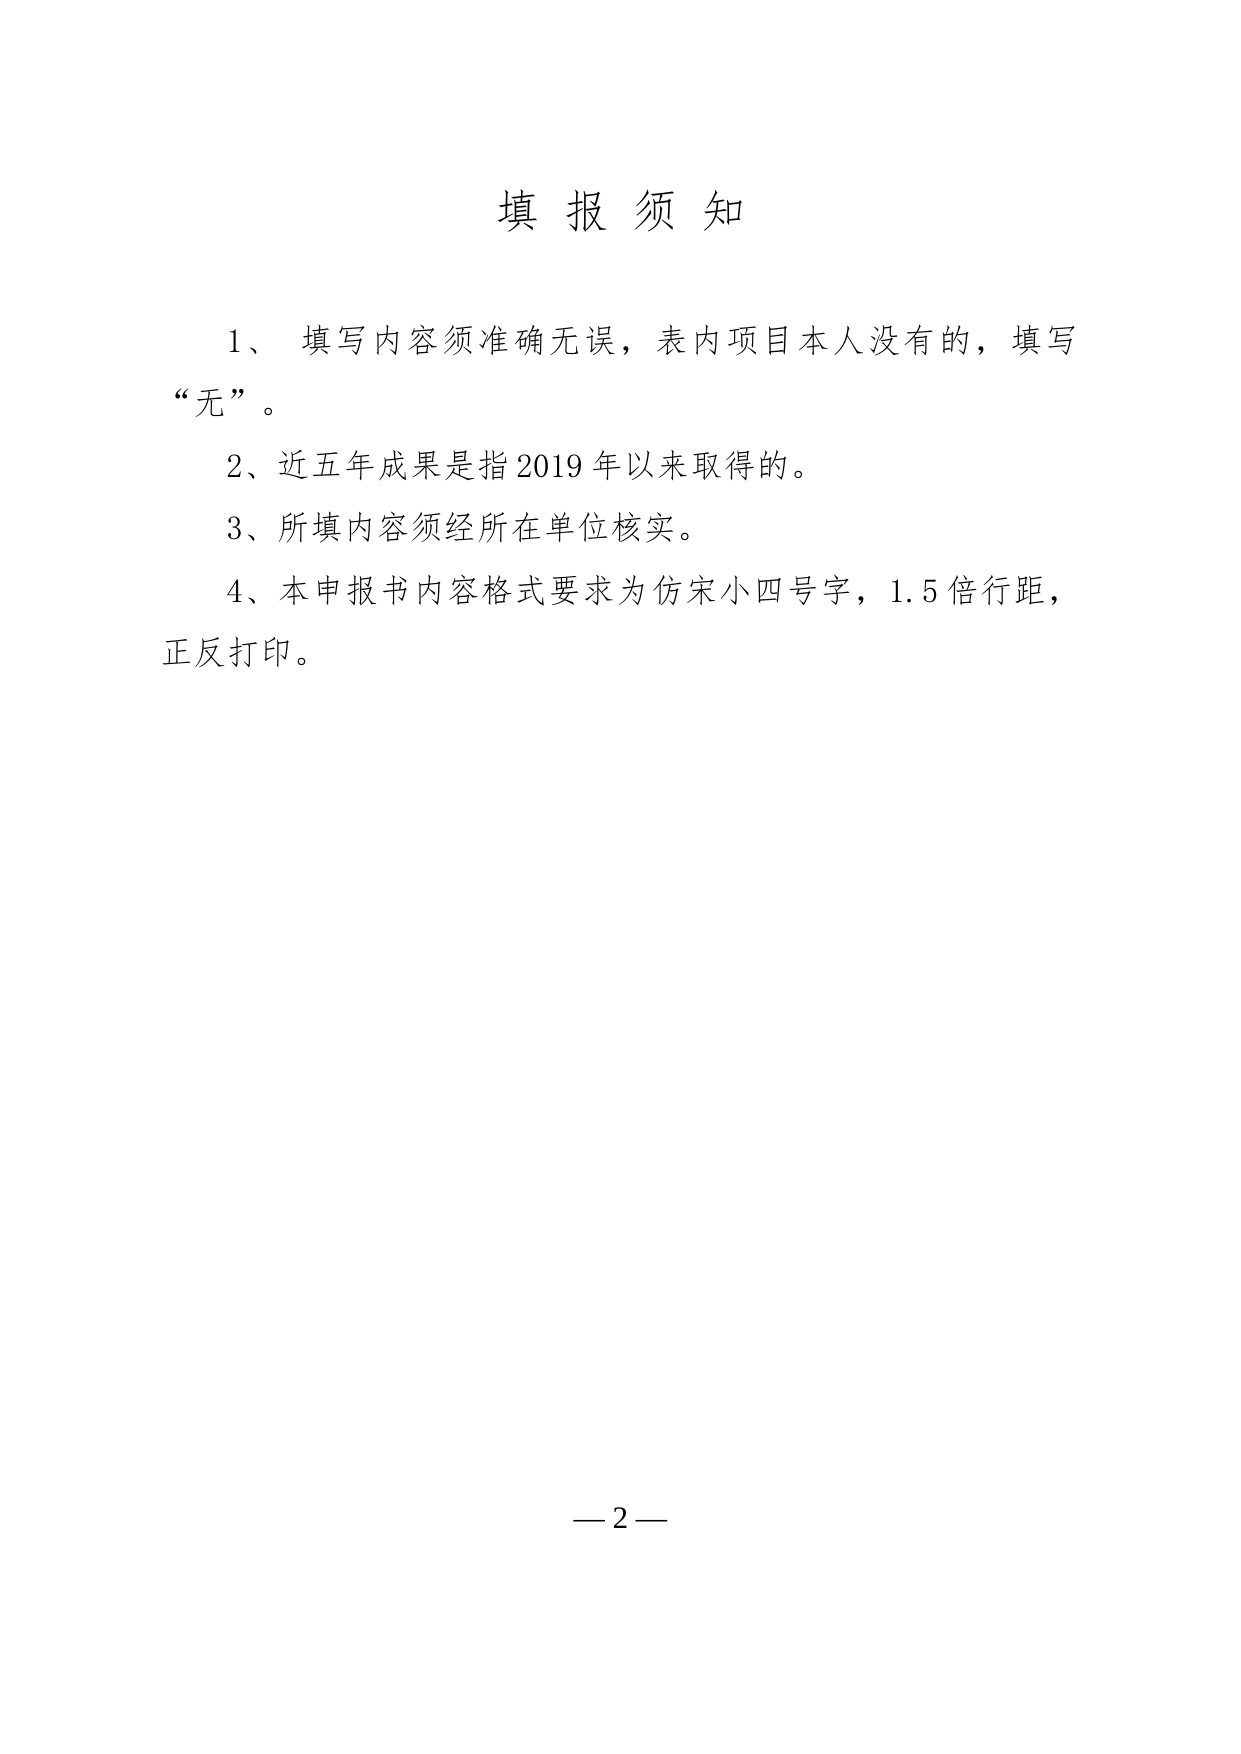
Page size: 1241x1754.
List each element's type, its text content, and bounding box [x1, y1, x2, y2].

text 2、近五年成果是指2019年以来取得的。 [159, 427, 1081, 490]
text 3、所填内容须经所在单位核实。 [159, 490, 1081, 552]
text 1、 填写内容须准确无误，表内项目本人没有的，填写“无”。 [159, 302, 1081, 427]
text 填 报 须 知 [159, 177, 1081, 240]
text 4、本申报书内容格式要求为仿宋小四号字，1.5倍行距，正反打印。 [159, 552, 1081, 677]
